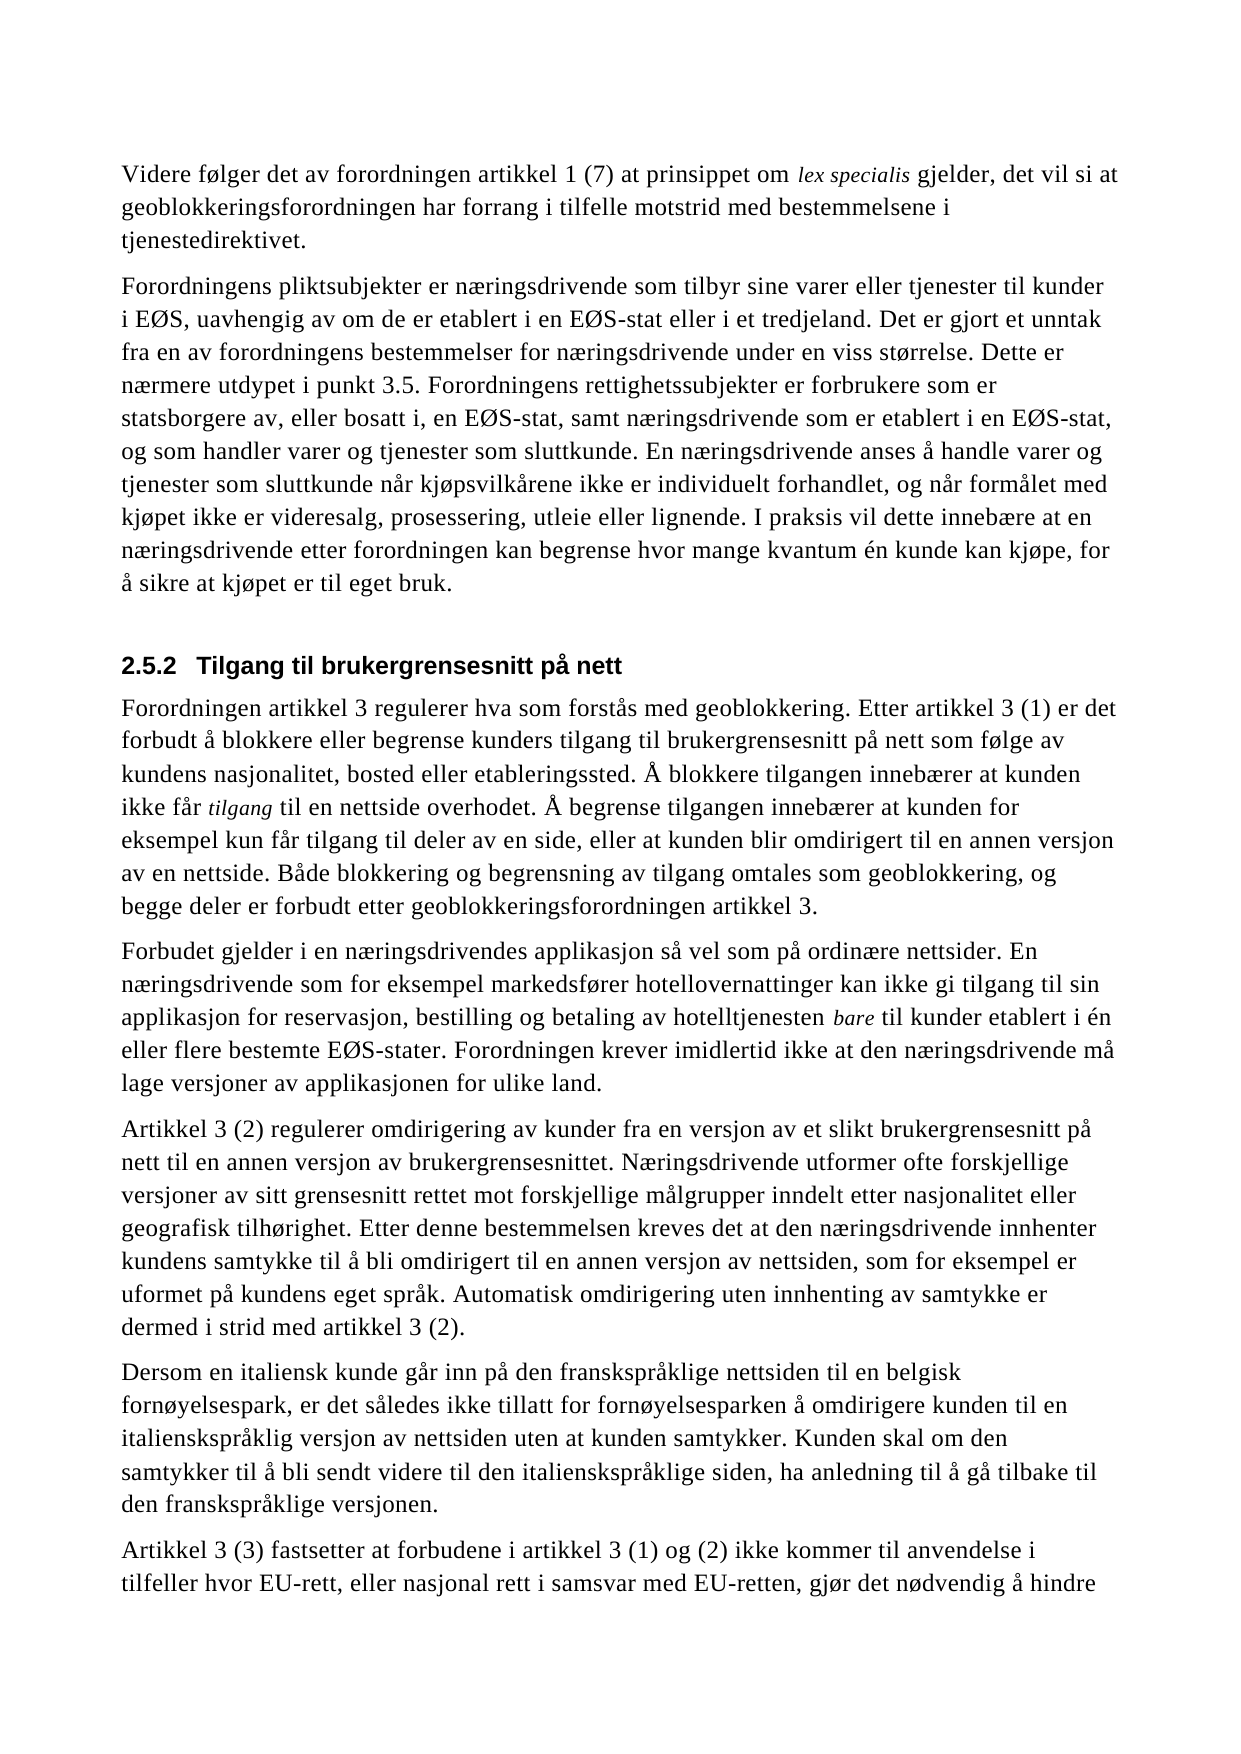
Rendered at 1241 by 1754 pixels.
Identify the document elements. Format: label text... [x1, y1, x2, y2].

text Forordningens pliktsubjekter er næringsdrivende som tilbyr sine varer eller tjenester til kunder i EØS, uavhengig av om de er etablert i en EØS-stat eller i et tredjeland. Det er gjort et unntak fra en av forordningens bestemmelser for næringsdrivende under en viss størrelse. Dette er nærmere utdypet i punkt 3.5. Forordningens rettighetssubjekter er forbrukere som er statsborgere av, eller bosatt i, en EØS-stat, samt næringsdrivende som er etablert i en EØS-stat, og som handler varer og tjenester som sluttkunde. En næringsdrivende anses å handle varer og tjenester som sluttkunde når kjøpsvilkårene ikke er individuelt forhandlet, og når formålet med kjøpet ikke er videresalg, prosessering, utleie eller lignende. I praksis vil dette innebære at en næringsdrivende etter forordningen kan begrense hvor mange kvantum én kunde kan kjøpe, for å sikre at kjøpet er til eget bruk. [121, 271, 1119, 597]
text Forbudet gjelder i en næringsdrivendes applikasjon så vel som på ordinære nettsider. En næringsdrivende som for eksempel markedsfører hotellovernattinger kan ikke gi tilgang til sin applikasjon for reservasjon, bestilling og betaling av hotelltjenesten bare til kunder etablert i én eller flere bestemte EØS-stater. Forordningen krever imidlertid ikke at den næringsdrivende må lage versjoner av applikasjonen for ulike land. [121, 936, 1119, 1097]
text Forordningen artikkel 3 regulerer hva som forstås med geoblokkering. Etter artikkel 3 (1) er det forbudt å blokkere eller begrense kunders tilgang til brukergrensesnitt på nett som følge av kundens nasjonalitet, bosted eller etableringssted. Å blokkere tilgangen innebærer at kunden ikke får tilgang til en nettside overhodet. Å begrense tilgangen innebærer at kunden for eksempel kun får tilgang til deler av en side, eller at kunden blir omdirigert til en annen versjon av en nettside. Både blokkering og begrensning av tilgang omtales som geoblokkering, og begge deler er forbudt etter geoblokkeringsforordningen artikkel 3. [121, 693, 1119, 919]
text Dersom en italiensk kunde går inn på den franskspråklige nettsiden til en belgisk fornøyelsespark, er det således ikke tillatt for fornøyelsesparken å omdirigere kunden til en italienskspråklig versjon av nettsiden uten at kunden samtykker. Kunden skal om den samtykker til å bli sendt videre til den italienskspråklige siden, ha anledning til å gå tilbake til den franskspråklige versjonen. [121, 1357, 1119, 1518]
subtitle Tilgang til brukergrensesnitt på nett [121, 651, 1119, 680]
text Videre følger det av forordningen artikkel 1 (7) at prinsippet om lex specialis gjelder, det vil si at geoblokkeringsforordningen har forrang i tilfelle motstrid med bestemmelsene i tjenestedirektivet. [121, 159, 1119, 254]
text Artikkel 3 (2) regulerer omdirigering av kunder fra en versjon av et slikt brukergrensesnitt på nett til en annen versjon av brukergrensesnittet. Næringsdrivende utformer ofte forskjellige versjoner av sitt grensesnitt rettet mot forskjellige målgrupper inndelt etter nasjonalitet eller geografisk tilhørighet. Etter denne bestemmelsen kreves det at den næringsdrivende innhenter kundens samtykke til å bli omdirigert til en annen versjon av nettsiden, som for eksempel er uformet på kundens eget språk. Automatisk omdirigering uten innhenting av samtykke er dermed i strid med artikkel 3 (2). [121, 1114, 1119, 1341]
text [121, 1535, 1119, 1597]
